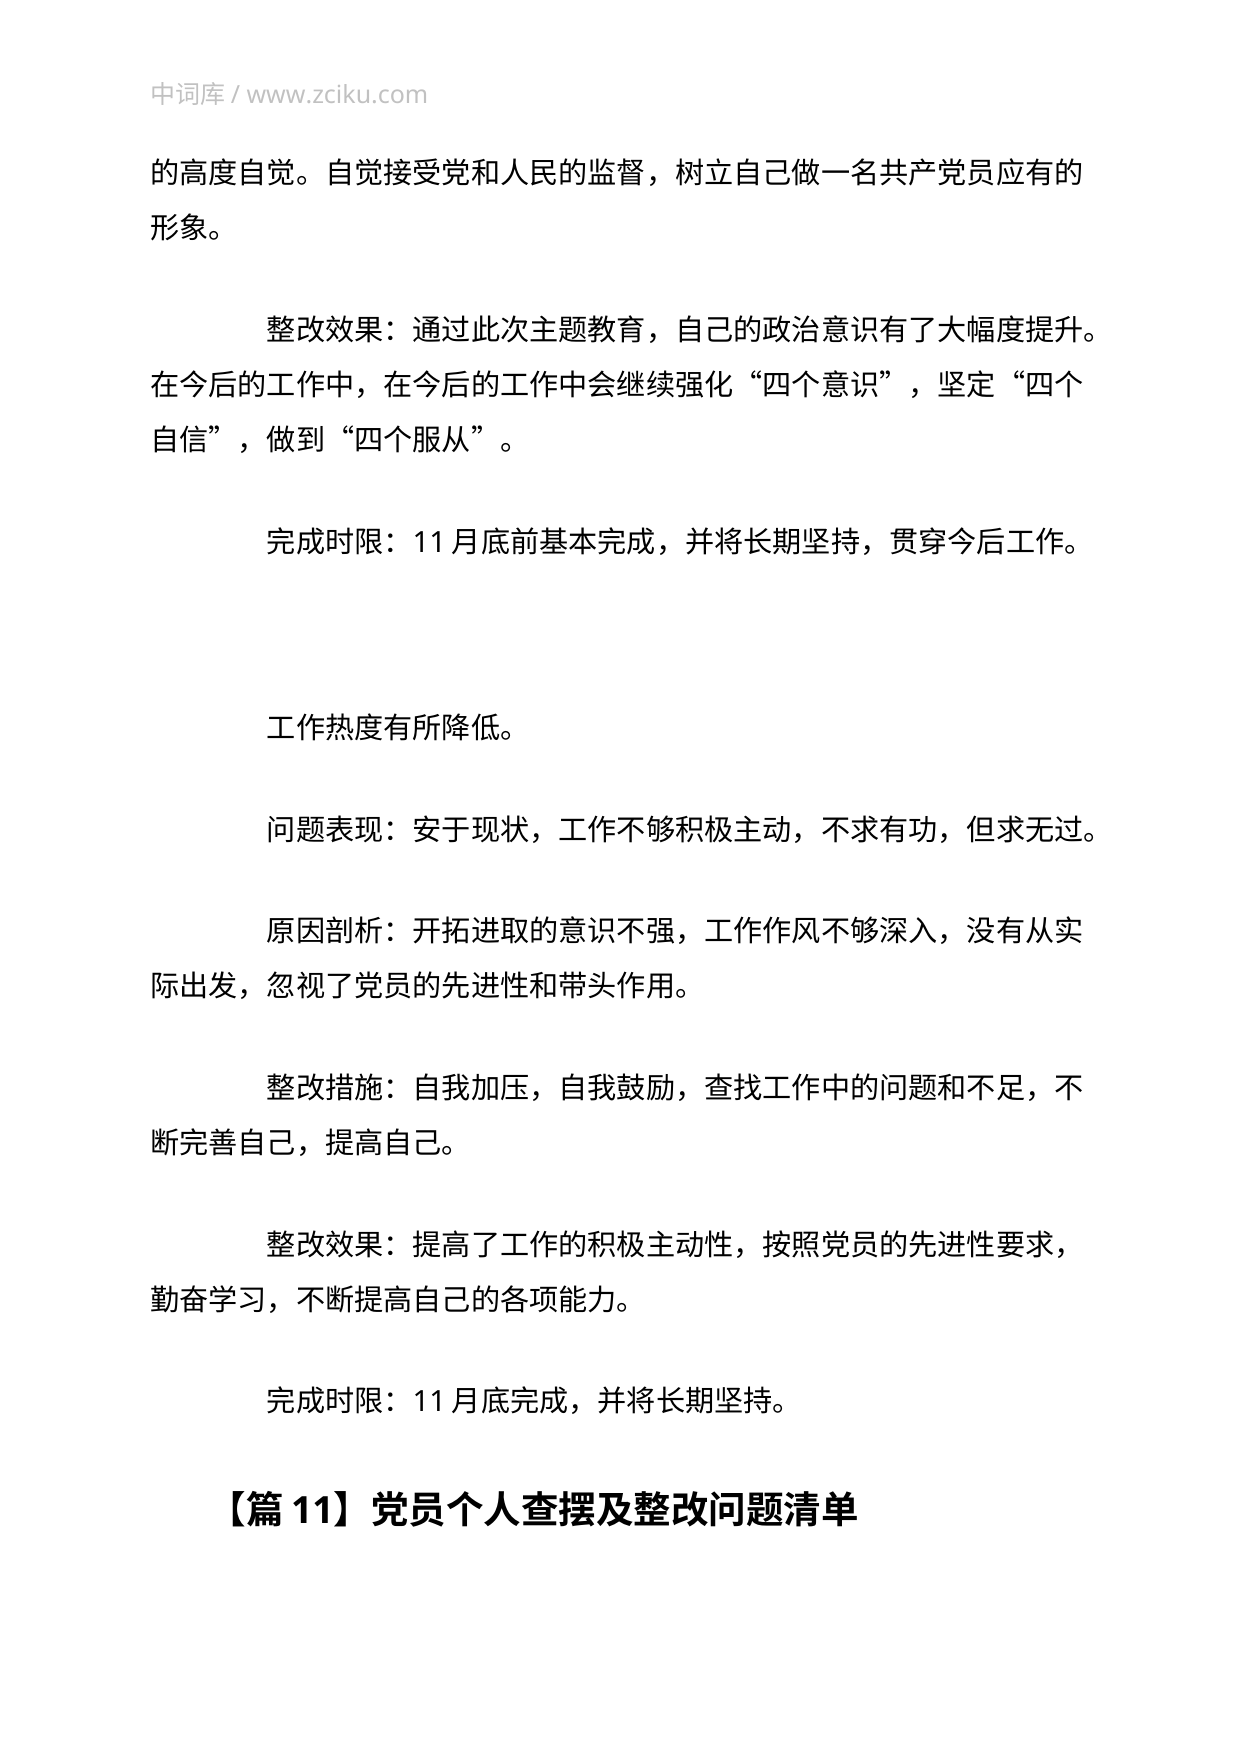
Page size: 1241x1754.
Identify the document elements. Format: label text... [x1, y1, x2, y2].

text 工作热度有所降低。 [150, 704, 1090, 747]
text 完成时限：11月底前基本完成，并将长期坚持，贯穿今后工作。 [150, 518, 1090, 561]
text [150, 150, 1090, 247]
text 整改措施：自我加压，自我鼓励，查找工作中的问题和不足，不断完善自己，提高自己。 [150, 1064, 1090, 1162]
text 原因剖析：开拓进取的意识不强，工作作风不够深入，没有从实际出发，忽视了党员的先进性和带头作用。 [150, 908, 1090, 1005]
text 问题表现：安于现状，工作不够积极主动，不求有功，但求无过。 [150, 806, 1090, 848]
text 整改效果：提高了工作的积极主动性，按照党员的先进性要求，勤奋学习，不断提高自己的各项能力。 [150, 1221, 1090, 1318]
text 整改效果：通过此次主题教育，自己的政治意识有了大幅度提升。在今后的工作中，在今后的工作中会继续强化“四个意识”，坚定“四个自信”，做到“四个服从”。 [150, 307, 1090, 459]
text 【篇11】党员个人查摆及整改问题清单 [150, 1480, 1090, 1534]
text 完成时限：11月底完成，并将长期坚持。 [150, 1378, 1090, 1420]
